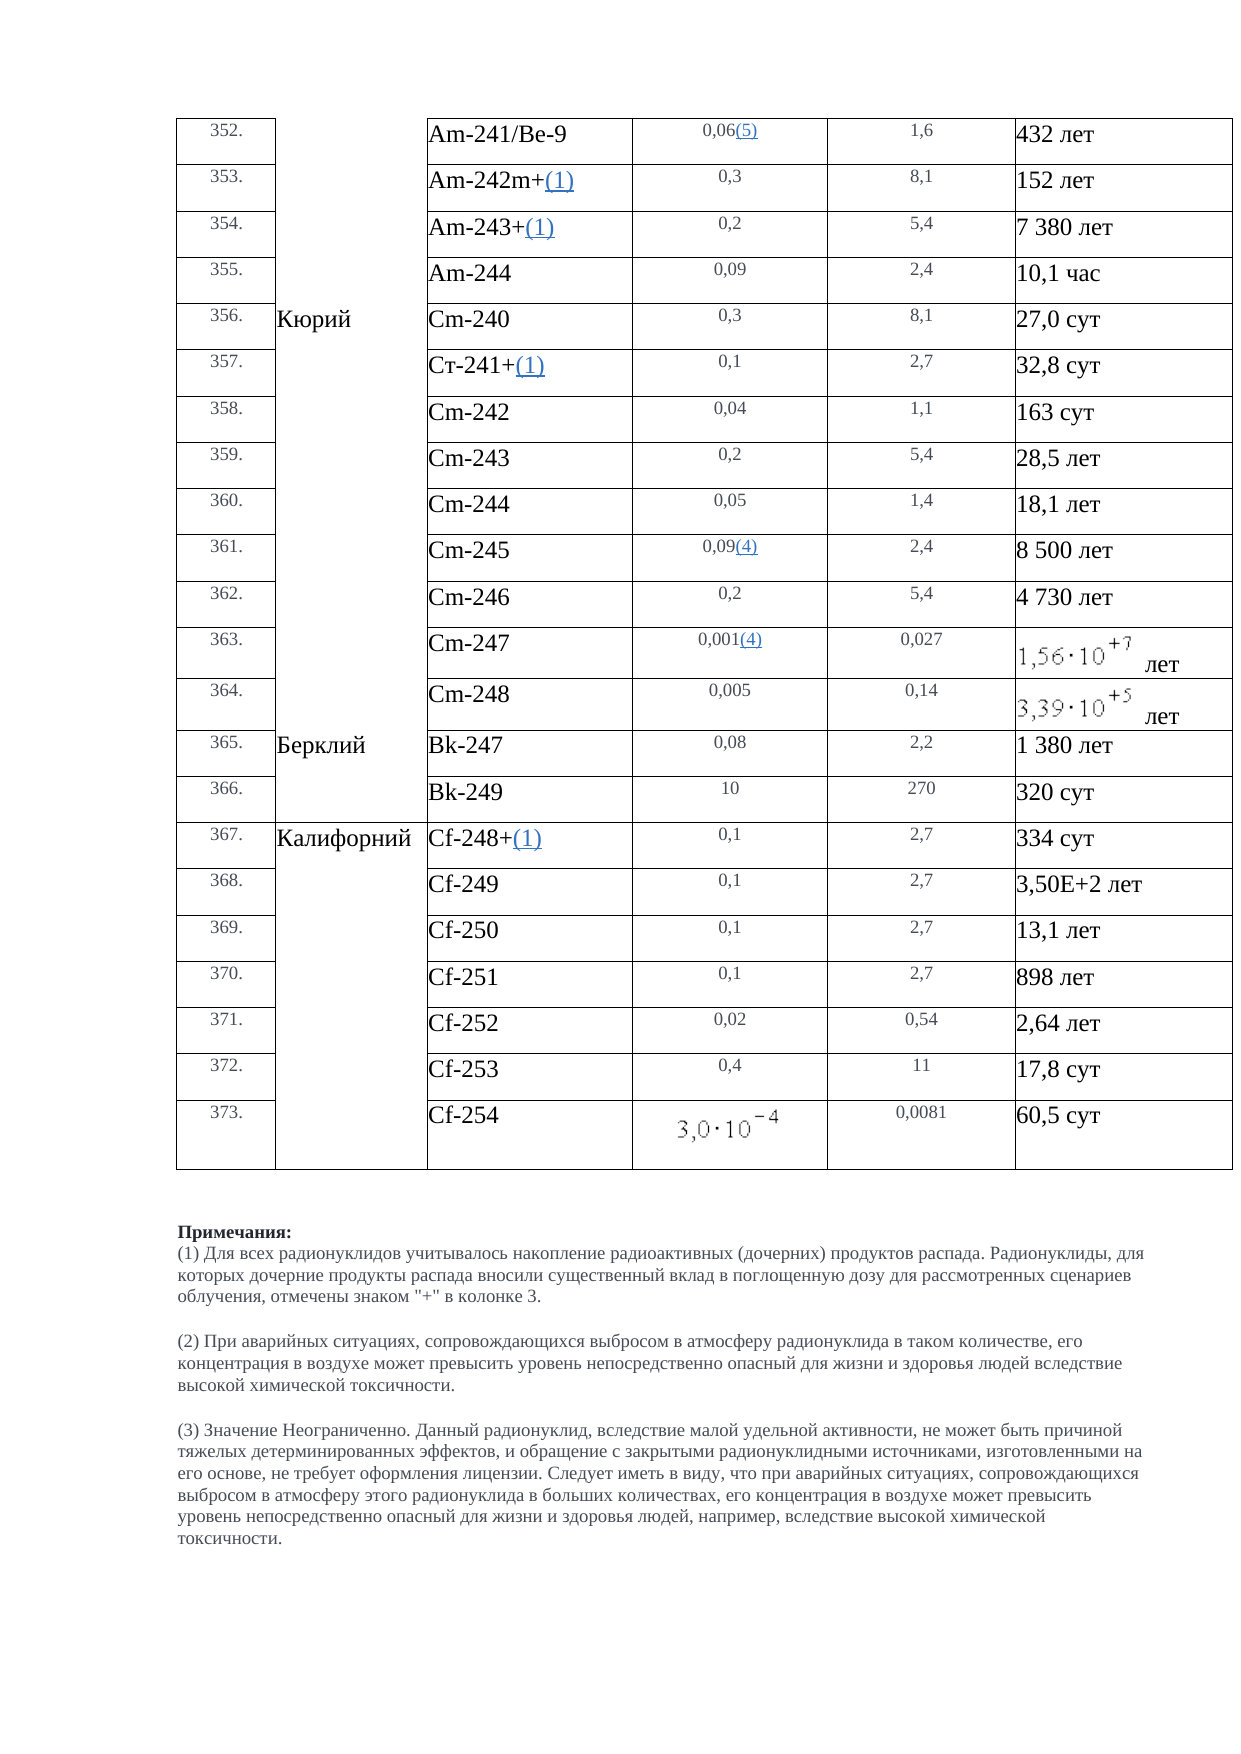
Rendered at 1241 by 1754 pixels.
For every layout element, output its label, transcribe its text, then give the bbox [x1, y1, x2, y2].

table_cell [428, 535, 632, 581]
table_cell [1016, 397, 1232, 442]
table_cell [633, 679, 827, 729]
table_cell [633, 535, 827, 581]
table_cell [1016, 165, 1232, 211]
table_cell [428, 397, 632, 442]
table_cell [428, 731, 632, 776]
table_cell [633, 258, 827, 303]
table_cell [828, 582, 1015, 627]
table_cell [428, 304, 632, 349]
picture [1015, 679, 1139, 725]
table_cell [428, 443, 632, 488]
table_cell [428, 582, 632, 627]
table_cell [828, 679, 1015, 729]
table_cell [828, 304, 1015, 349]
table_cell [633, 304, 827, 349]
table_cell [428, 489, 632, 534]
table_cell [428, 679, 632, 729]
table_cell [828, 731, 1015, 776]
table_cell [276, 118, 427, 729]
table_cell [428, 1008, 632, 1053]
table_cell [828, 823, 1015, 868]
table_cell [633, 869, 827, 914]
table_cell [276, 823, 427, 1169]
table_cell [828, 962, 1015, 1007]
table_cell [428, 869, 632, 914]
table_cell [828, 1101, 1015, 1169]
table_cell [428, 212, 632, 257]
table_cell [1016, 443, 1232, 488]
picture [675, 1100, 785, 1146]
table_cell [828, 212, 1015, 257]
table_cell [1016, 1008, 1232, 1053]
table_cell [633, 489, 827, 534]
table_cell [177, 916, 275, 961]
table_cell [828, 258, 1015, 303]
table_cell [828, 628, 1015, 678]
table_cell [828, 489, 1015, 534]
text (3) Значение Неограниченно. Данный радионуклид, вследствие малой удельной активности, не может быть причиной тяжелых детерминированных эффектов, и обращение с закрытыми радионуклидными источниками, изготовленными на его основе, не требует оформления лицензии. Следует иметь в виду, что при аварийных ситуациях, сопровождающихся выбросом в атмосферу этого радионуклида в больших количествах, его концентрация в воздухе может превысить уровень непосредственно опасный для жизни и здоровья людей, например, вследствие высокой химической токсичности. [177, 1419, 1152, 1548]
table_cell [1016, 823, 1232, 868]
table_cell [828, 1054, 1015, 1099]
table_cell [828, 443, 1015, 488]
text (2) При аварийных ситуациях, сопровождающихся выбросом в атмосферу радионуклида в таком количестве, его концентрация в воздухе может превысить уровень непосредственно опасный для жизни и здоровья людей вследствие высокой химической токсичности. [177, 1330, 1152, 1395]
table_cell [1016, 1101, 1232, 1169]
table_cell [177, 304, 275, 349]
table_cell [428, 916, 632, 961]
picture [1015, 627, 1139, 673]
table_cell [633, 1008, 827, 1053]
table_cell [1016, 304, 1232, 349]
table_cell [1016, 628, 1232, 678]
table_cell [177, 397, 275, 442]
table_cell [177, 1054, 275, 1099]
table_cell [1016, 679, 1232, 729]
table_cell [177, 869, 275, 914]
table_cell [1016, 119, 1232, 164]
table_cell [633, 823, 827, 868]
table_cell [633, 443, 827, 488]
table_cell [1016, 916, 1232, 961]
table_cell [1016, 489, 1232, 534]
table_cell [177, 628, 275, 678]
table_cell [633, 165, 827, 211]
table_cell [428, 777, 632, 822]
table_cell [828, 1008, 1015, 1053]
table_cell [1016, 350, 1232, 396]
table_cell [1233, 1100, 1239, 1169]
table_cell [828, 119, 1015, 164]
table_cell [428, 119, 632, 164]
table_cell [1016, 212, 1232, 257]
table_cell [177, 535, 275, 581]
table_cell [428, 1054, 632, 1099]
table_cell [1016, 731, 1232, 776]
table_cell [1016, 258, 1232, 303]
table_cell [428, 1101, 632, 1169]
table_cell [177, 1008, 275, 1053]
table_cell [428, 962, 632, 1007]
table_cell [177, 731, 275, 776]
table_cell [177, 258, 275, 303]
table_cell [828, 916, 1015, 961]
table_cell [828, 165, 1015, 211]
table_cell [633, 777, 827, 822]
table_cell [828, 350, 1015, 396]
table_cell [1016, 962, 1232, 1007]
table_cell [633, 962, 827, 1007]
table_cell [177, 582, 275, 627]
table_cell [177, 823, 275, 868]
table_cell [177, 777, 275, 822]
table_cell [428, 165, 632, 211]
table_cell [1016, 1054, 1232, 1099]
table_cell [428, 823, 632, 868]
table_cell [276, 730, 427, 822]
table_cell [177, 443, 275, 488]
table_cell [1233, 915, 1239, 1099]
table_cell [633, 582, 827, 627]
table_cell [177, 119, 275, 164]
text Примечания: [177, 1221, 1152, 1242]
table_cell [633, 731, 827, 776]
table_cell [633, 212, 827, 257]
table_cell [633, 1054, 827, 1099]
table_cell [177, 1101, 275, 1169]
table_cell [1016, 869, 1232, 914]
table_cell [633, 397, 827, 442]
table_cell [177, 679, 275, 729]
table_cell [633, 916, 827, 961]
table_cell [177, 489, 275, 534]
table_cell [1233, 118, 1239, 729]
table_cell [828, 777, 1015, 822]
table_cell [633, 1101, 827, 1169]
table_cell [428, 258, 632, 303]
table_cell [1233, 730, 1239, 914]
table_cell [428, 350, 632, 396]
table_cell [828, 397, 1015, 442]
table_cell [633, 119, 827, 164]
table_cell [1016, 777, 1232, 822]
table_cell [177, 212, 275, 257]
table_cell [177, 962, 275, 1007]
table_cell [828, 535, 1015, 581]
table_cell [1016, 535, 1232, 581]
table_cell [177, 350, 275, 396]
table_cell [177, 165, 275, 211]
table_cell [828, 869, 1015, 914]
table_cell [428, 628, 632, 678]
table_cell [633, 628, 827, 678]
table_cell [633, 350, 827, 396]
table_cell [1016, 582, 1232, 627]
text (1) Для всех радионуклидов учитывалось накопление радиоактивных (дочерних) продуктов распада. Радионуклиды, для которых дочерние продукты распада вносили существенный вклад в поглощенную дозу для рассмотренных сценариев облучения, отмечены знаком "+" в колонке 3. [177, 1242, 1152, 1307]
